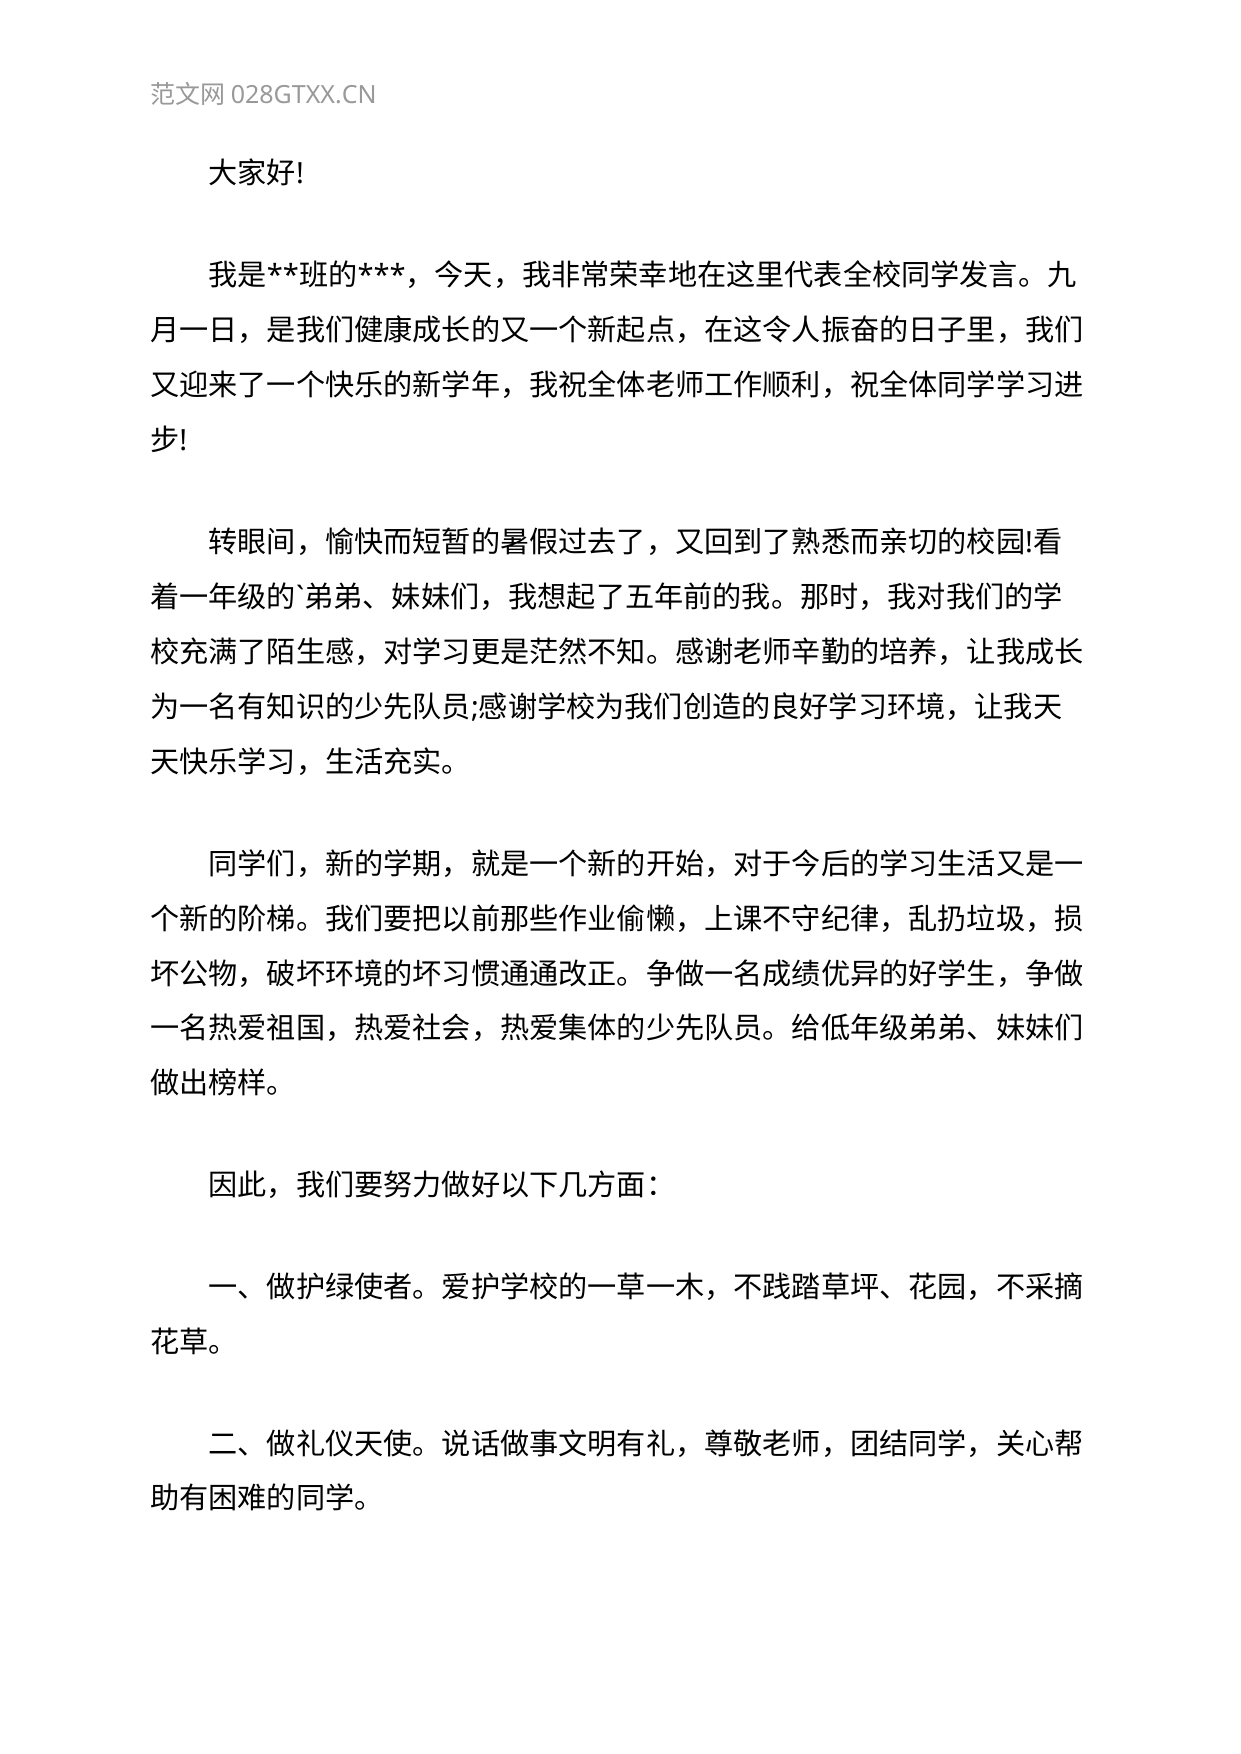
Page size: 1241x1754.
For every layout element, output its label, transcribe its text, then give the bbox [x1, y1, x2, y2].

text 同学们，新的学期，就是一个新的开始，对于今后的学习生活又是一个新的阶梯。我们要把以前那些作业偷懒，上课不守纪律，乱扔垃圾，损坏公物，破坏环境的坏习惯通通改正。争做一名成绩优异的好学生，争做一名热爱祖国，热爱社会，热爱集体的少先队员。给低年级弟弟、妹妹们做出榜样。 [150, 840, 1090, 1102]
text 转眼间，愉快而短暂的暑假过去了，又回到了熟悉而亲切的校园!看着一年级的`弟弟、妹妹们，我想起了五年前的我。那时，我对我们的学校充满了陌生感，对学习更是茫然不知。感谢老师辛勤的培养，让我成长为一名有知识的少先队员;感谢学校为我们创造的良好学习环境，让我天天快乐学习，生活充实。 [150, 519, 1090, 781]
text 二、做礼仪天使。说话做事文明有礼，尊敬老师，团结同学，关心帮助有困难的同学。 [150, 1420, 1090, 1517]
text 大家好! [150, 150, 1090, 192]
text 因此，我们要努力做好以下几方面： [150, 1162, 1090, 1204]
text 一、做护绿使者。爱护学校的一草一木，不践踏草坪、花园，不采摘花草。 [150, 1263, 1090, 1361]
text 我是**班的***，今天，我非常荣幸地在这里代表全校同学发言。九月一日，是我们健康成长的又一个新起点，在这令人振奋的日子里，我们又迎来了一个快乐的新学年，我祝全体老师工作顺利，祝全体同学学习进步! [150, 252, 1090, 459]
